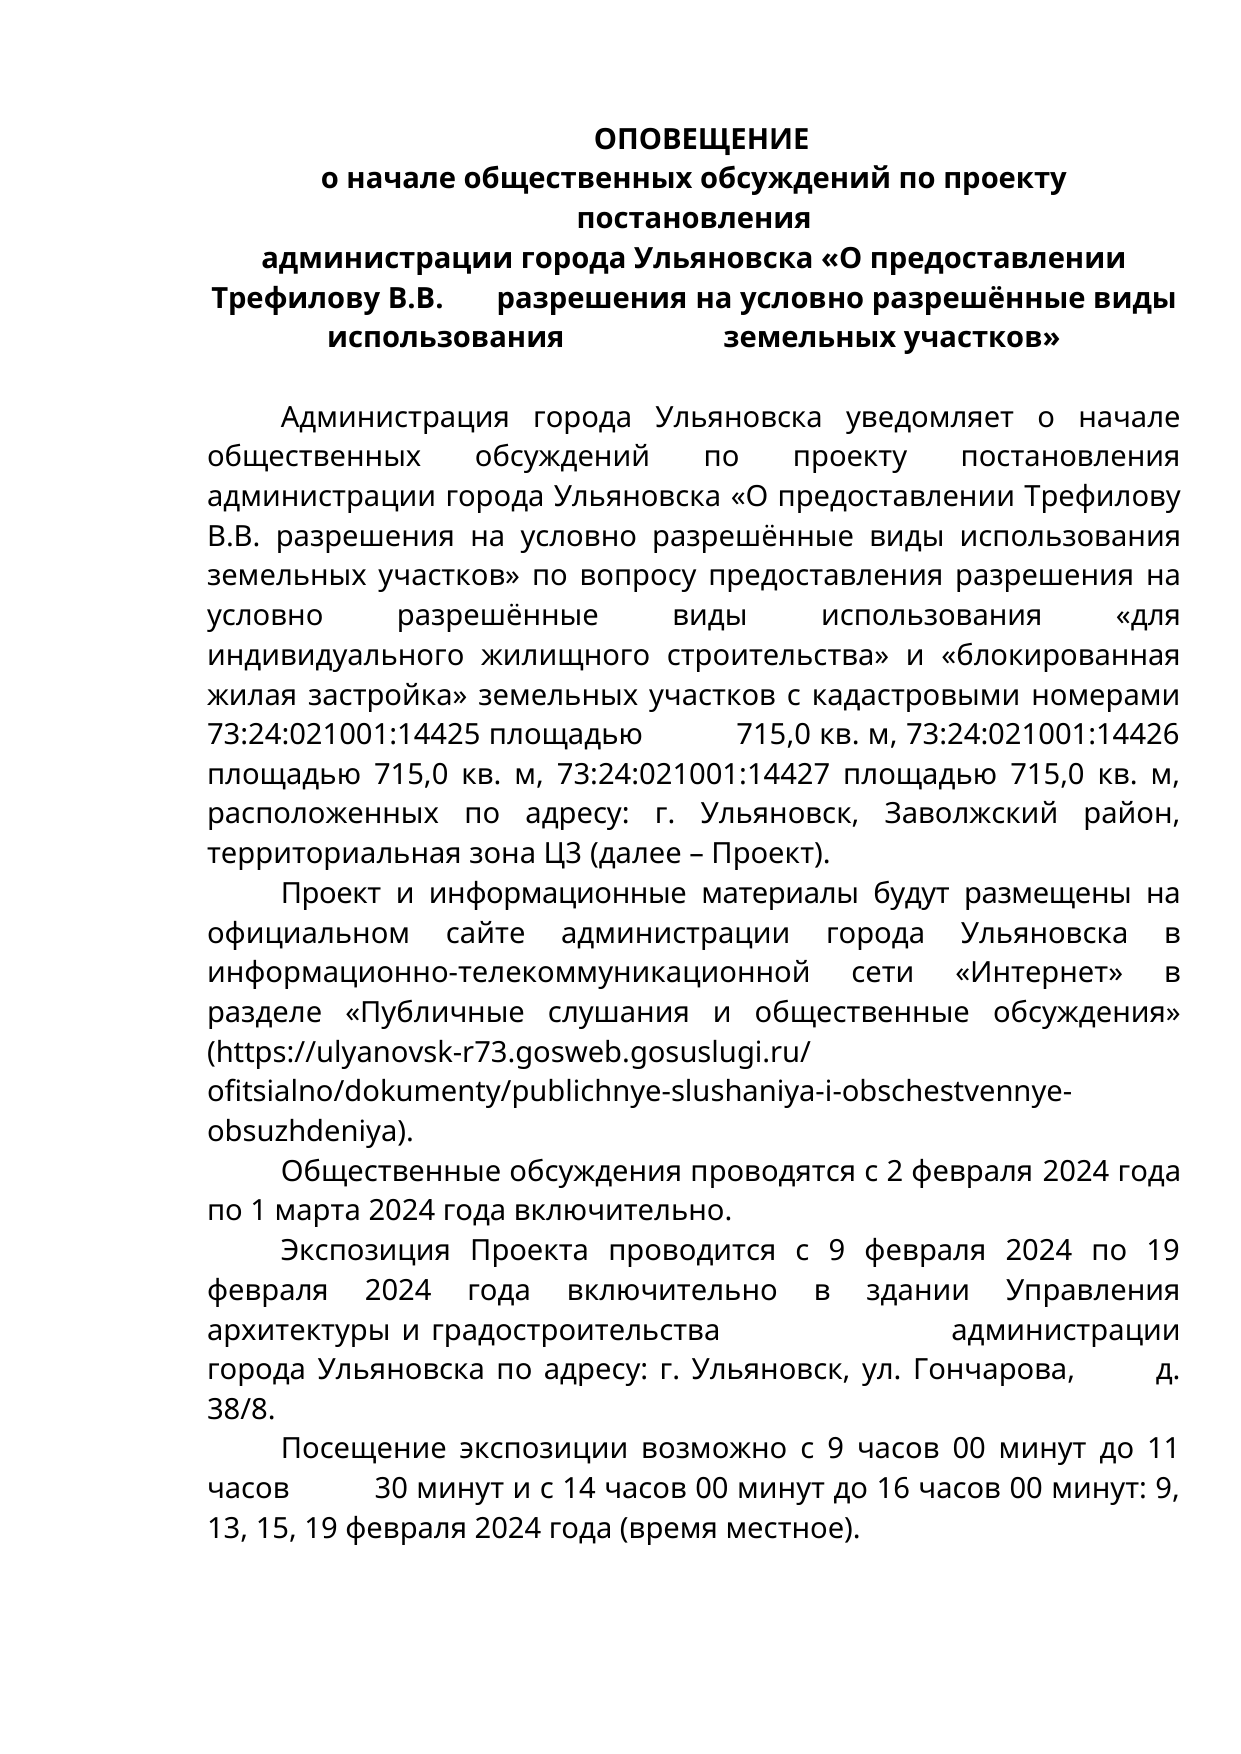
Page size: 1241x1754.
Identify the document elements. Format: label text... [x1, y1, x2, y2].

text о начале общественных обсуждений по проекту постановления [207, 158, 1181, 237]
list Посещение экспозиции возможно с 9 часов 00 минут до 11 часов 30 минут и с 14 часов 00 минут до 16 часов 00 минут: 9, 13, 15, 19 февраля 2024 года (время местное). [207, 1428, 1181, 1547]
text Администрация города Ульяновска уведомляет о начале общественных обсуждений по проекту постановления администрации города Ульяновска «О предоставлении Трефилову В.В. разрешения на условно разрешённые виды использования земельных участков» по вопросу предоставления разрешения на условно разрешённые виды использования «для индивидуального жилищного строительства» и «блокированная жилая застройка» земельных участков с кадастровыми номерами 73:24:021001:14425 площадью 715,0 кв. м, 73:24:021001:14426 площадью 715,0 кв. м, 73:24:021001:14427 площадью 715,0 кв. м, расположенных по адресу: г. Ульяновск, Заволжский район, территориальная зона Ц3 (далее – Проект). [207, 396, 1181, 872]
text ОПОВЕЩЕНИЕ [266, 118, 1137, 158]
list Экспозиция Проекта проводится с 9 февраля 2024 по 19 февраля 2024 года включительно в здании Управления архитектуры и градостроительства администрации города Ульяновска по адресу: г. Ульяновск, ул. Гончарова, д. 38/8. [207, 1229, 1181, 1428]
list Проект и информационные материалы будут размещены на официальном сайте администрации города Ульяновска в информационно-телекоммуникационной сети «Интернет» в разделе «Публичные слушания и общественные обсуждения» (https://ulyanovsk-r73.gosweb.gosuslugi.ru/ ofitsialno/dokumenty/publichnye-slushaniya-i-obschestvennye-obsuzhdeniya). [207, 872, 1181, 1150]
text администрации города Ульяновска «О предоставлении Трефилову В.В. разрешения на условно разрешённые виды использования земельных участков» [207, 237, 1181, 356]
list Общественные обсуждения проводятся с 2 февраля 2024 года по 1 марта 2024 года включительно. [207, 1150, 1181, 1229]
